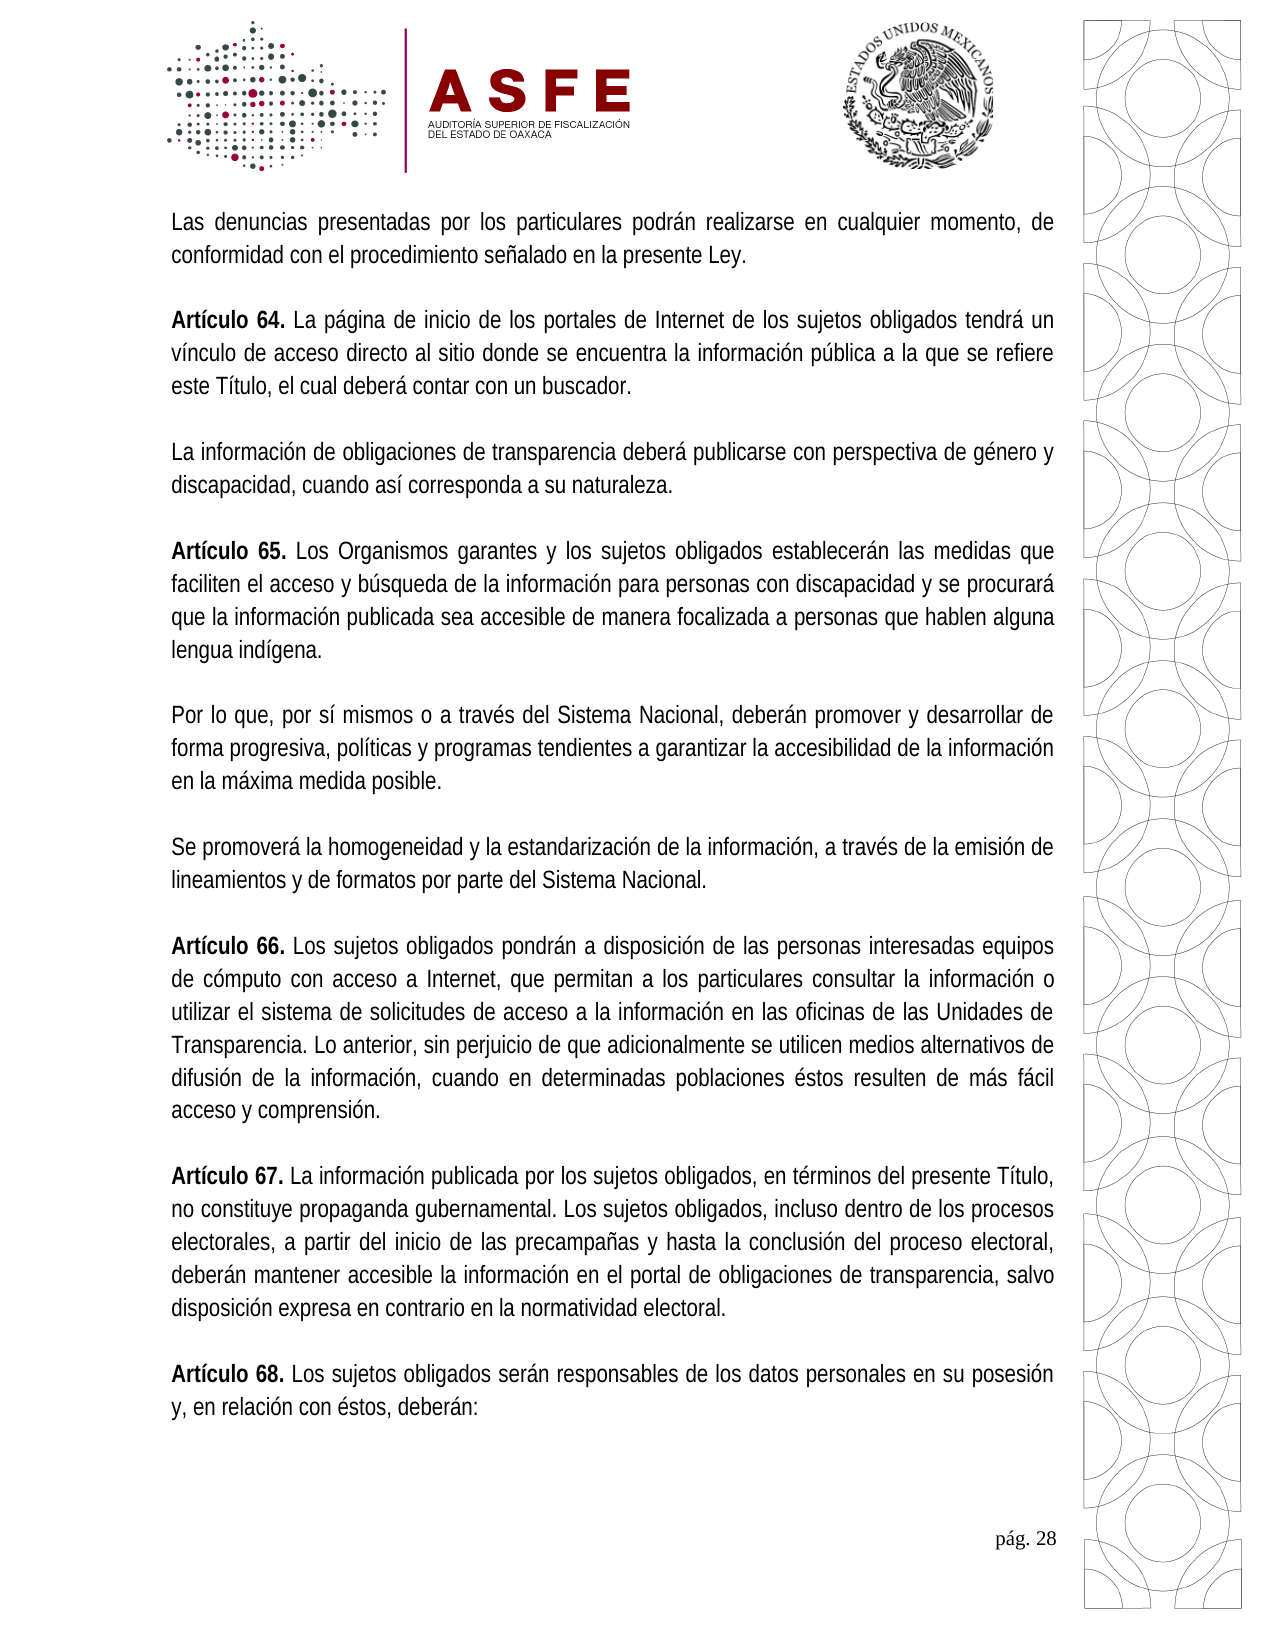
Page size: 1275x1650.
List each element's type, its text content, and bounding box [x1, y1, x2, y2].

text Artículo 67. La información publicada por los sujetos obligados, en términos del presente Título, no constituye propaganda gubernamental. Los sujetos obligados, incluso dentro de los procesos electorales, a partir del inicio de las precampañas y hasta la conclusión del proceso electoral, deberán mantener accesible la información en el portal de obligaciones de transparencia, salvo disposición expresa en contrario en la normatividad electoral. [171, 1161, 1056, 1322]
text La información de obligaciones de transparencia deberá publicarse con perspectiva de género y discapacidad, cuando así corresponda a su naturaleza. [171, 437, 1056, 499]
text Artículo 68. Los sujetos obligados serán responsables de los datos personales en su posesión y, en relación con éstos, deberán: [171, 1359, 1056, 1420]
text Artículo 64. La página de inicio de los portales de Internet de los sujetos obligados tendrá un vínculo de acceso directo al sitio donde se encuentra la información pública a la que se refiere este Título, el cual deberá contar con un buscador. [171, 306, 1056, 400]
text Artículo 65. Los Organismos garantes y los sujetos obligados establecerán las medidas que faciliten el acceso y búsqueda de la información para personas con discapacidad y se procurará que la información publicada sea accesible de manera focalizada a personas que hablen alguna lengua indígena. [171, 536, 1056, 663]
text Las denuncias presentadas por los particulares podrán realizarse en cualquier momento, de conformidad con el procedimiento señalado en la presente Ley. [171, 207, 1056, 268]
text Artículo 66. Los sujetos obligados pondrán a disposición de las personas interesadas equipos de cómputo con acceso a Internet, que permitan a los particulares consultar la información o utilizar el sistema de solicitudes de acceso a la información en las oficinas de las Unidades de Transparencia. Lo anterior, sin perjuicio de que adicionalmente se utilicen medios alternativos de difusión de la información, cuando en determinadas poblaciones éstos resulten de más fácil acceso y comprensión. [171, 931, 1056, 1124]
text Por lo que, por sí mismos o a través del Sistema Nacional, deberán promover y desarrollar de forma progresiva, políticas y programas tendientes a garantizar la accesibilidad de la información en la máxima medida posible. [171, 701, 1056, 795]
picture [167, 20, 1275, 1650]
text Se promoverá la homogeneidad y la estandarización de la información, a través de la emisión de lineamientos y de formatos por parte del Sistema Nacional. [171, 832, 1056, 894]
